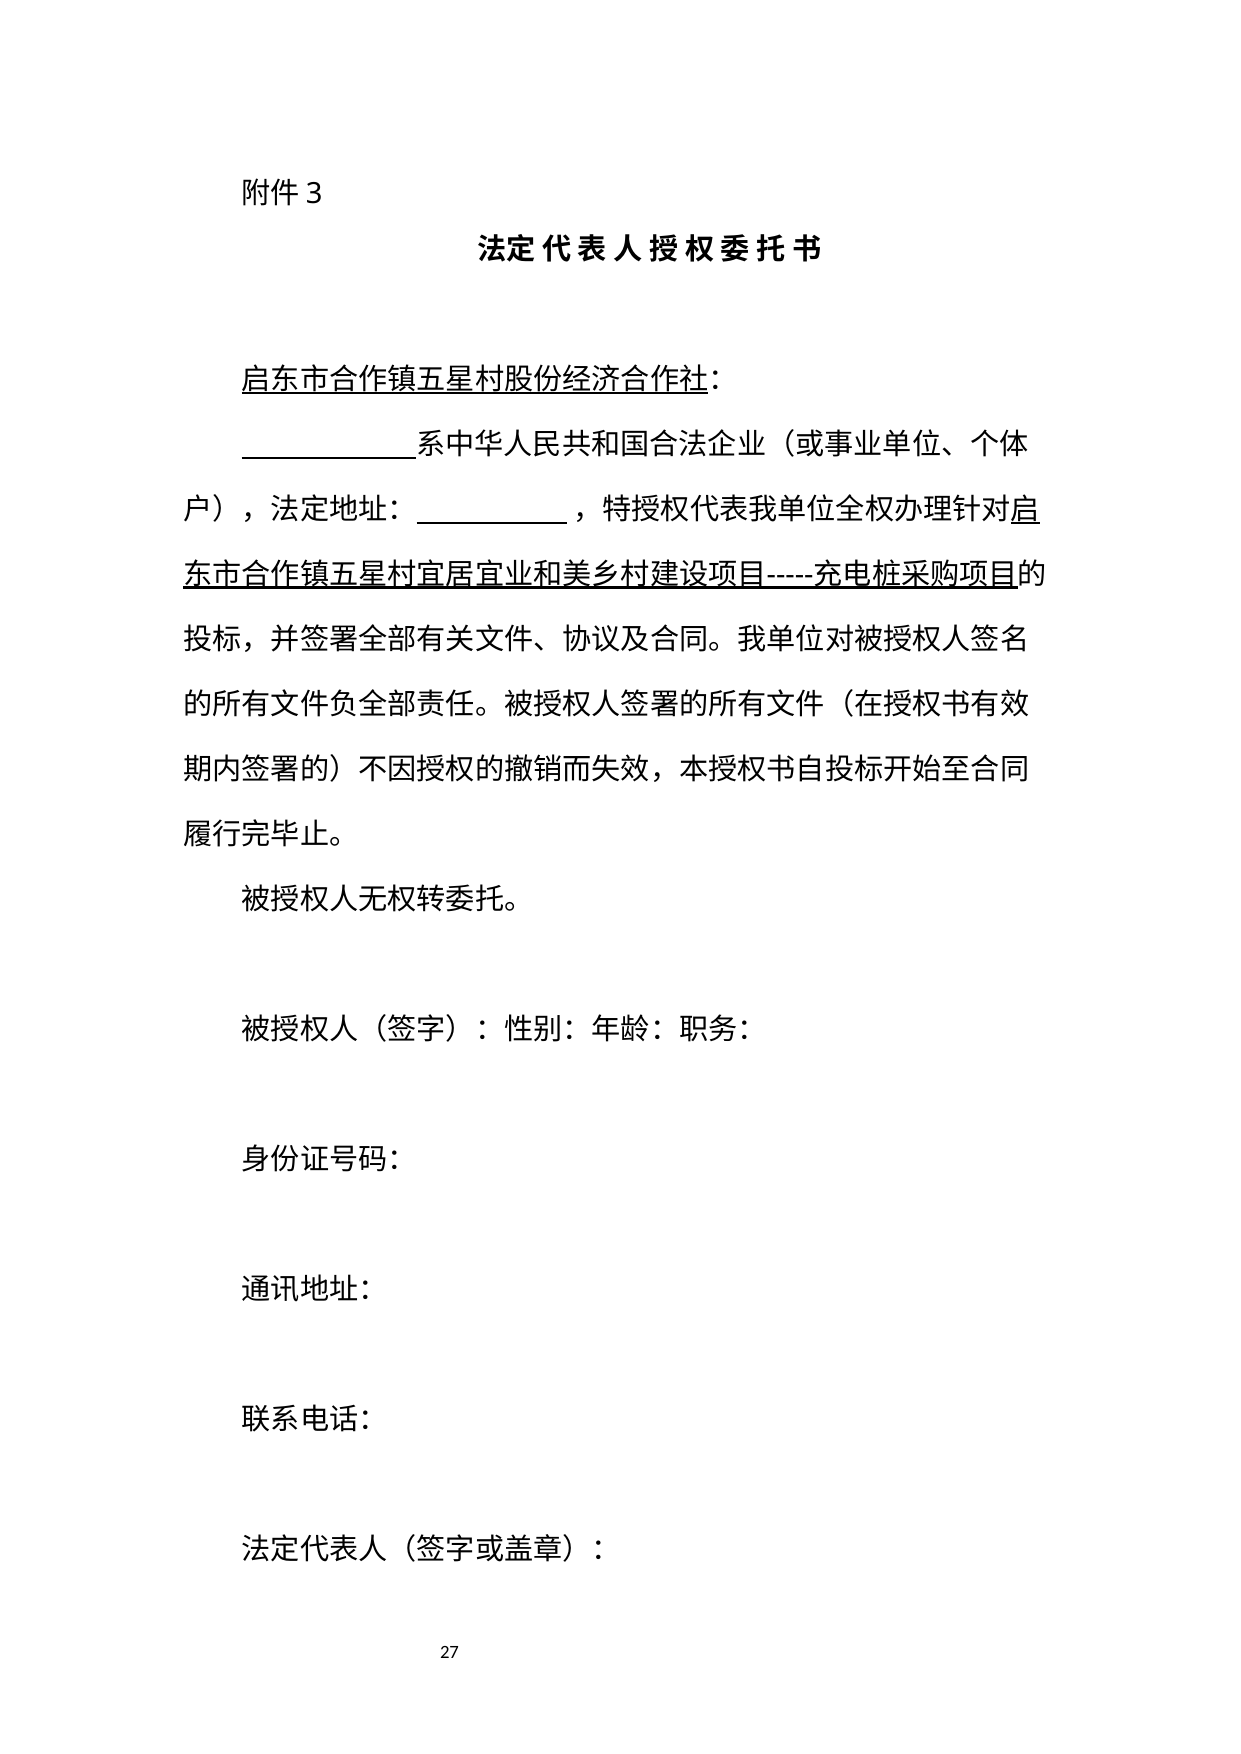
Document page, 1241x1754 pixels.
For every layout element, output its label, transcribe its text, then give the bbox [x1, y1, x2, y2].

text 法定代表人（签字或盖章）： [183, 1514, 1057, 1579]
text 被授权人（签字）：性别：年龄：职务： [183, 994, 1057, 1059]
text 法定 代 表 人 授 权 委 托 书 [183, 214, 1057, 279]
text 联系电话： [183, 1384, 1057, 1449]
text 通讯地址： [183, 1254, 1057, 1319]
text 身份证号码： [183, 1124, 1057, 1189]
text 系中华人民共和国合法企业（或事业单位、个体户），法定地址： ，特授权代表我单位全权办理针对启东市合作镇五星村宜居宜业和美乡村建设项目-----充电桩采购项目的投标，并签署全部有关文件、协议及合同。我单位对被授权人签名的所有文件负全部责任。被授权人签署的所有文件（在授权书有效期内签署的）不因授权的撤销而失效，本授权书自投标开始至合同履行完毕止。 [183, 409, 1057, 864]
text 被授权人无权转委托。 [183, 864, 1057, 929]
text 附件3 [183, 162, 1057, 214]
text 启东市合作镇五星村股份经济合作社： [183, 344, 1057, 409]
